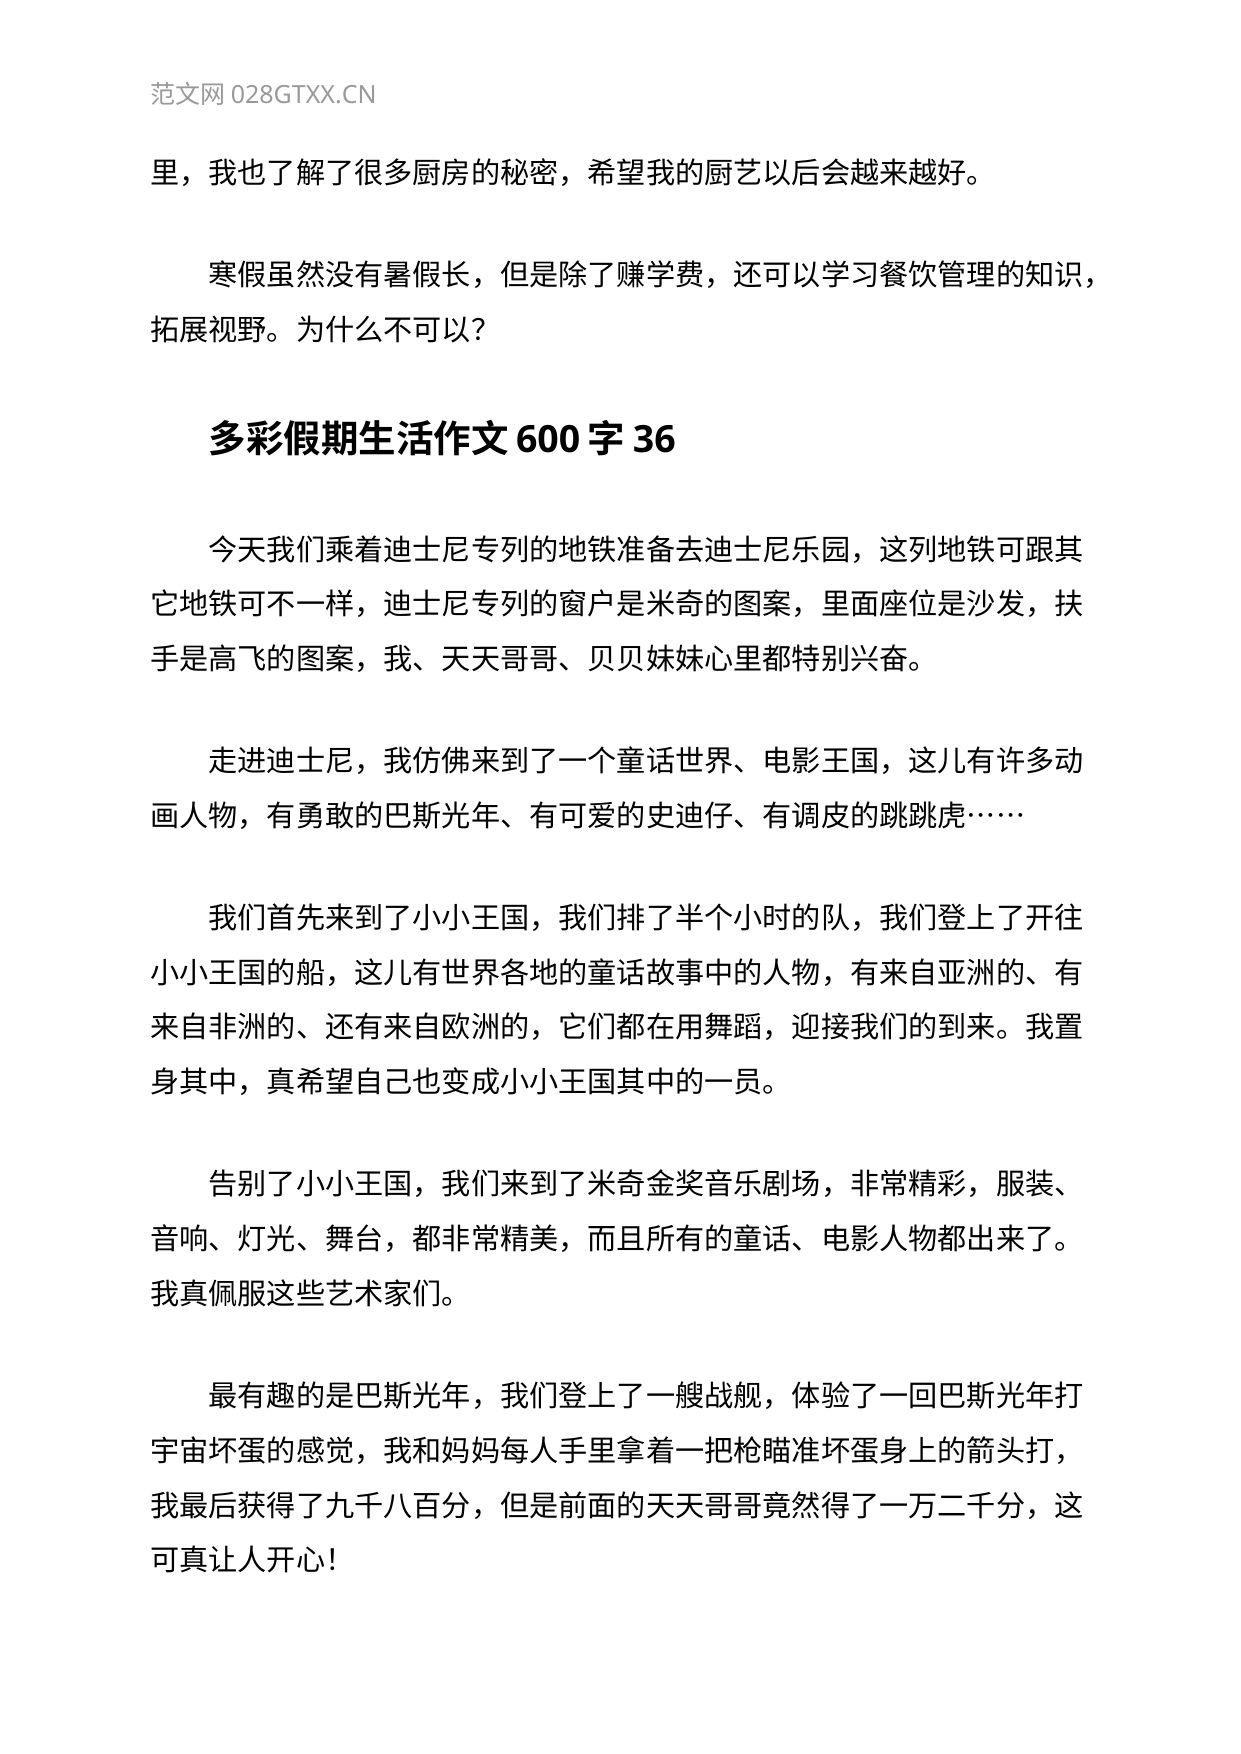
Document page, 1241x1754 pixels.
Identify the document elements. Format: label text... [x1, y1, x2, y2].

text 多彩假期生活作文600字36 [150, 408, 1090, 463]
text 寒假虽然没有暑假长，但是除了赚学费，还可以学习餐饮管理的知识，拓展视野。为什么不可以？ [150, 252, 1090, 349]
text 我们首先来到了小小王国，我们排了半个小时的队，我们登上了开往小小王国的船，这儿有世界各地的童话故事中的人物，有来自亚洲的、有来自非洲的、还有来自欧洲的，它们都在用舞蹈，迎接我们的到来。我置身其中，真希望自己也变成小小王国其中的一员。 [150, 894, 1090, 1101]
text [150, 150, 1090, 192]
text 最有趣的是巴斯光年，我们登上了一艘战舰，体验了一回巴斯光年打宇宙坏蛋的感觉，我和妈妈每人手里拿着一把枪瞄准坏蛋身上的箭头打，我最后获得了九千八百分，但是前面的天天哥哥竟然得了一万二千分，这可真让人开心！ [150, 1372, 1090, 1579]
text 今天我们乘着迪士尼专列的地铁准备去迪士尼乐园，这列地铁可跟其它地铁可不一样，迪士尼专列的窗户是米奇的图案，里面座位是沙发，扶手是高飞的图案，我、天天哥哥、贝贝妹妹心里都特别兴奋。 [150, 526, 1090, 678]
text 告别了小小王国，我们来到了米奇金奖音乐剧场，非常精彩，服装、音响、灯光、舞台，都非常精美，而且所有的童话、电影人物都出来了。我真佩服这些艺术家们。 [150, 1161, 1090, 1313]
text 走进迪士尼，我仿佛来到了一个童话世界、电影王国，这儿有许多动画人物，有勇敢的巴斯光年、有可爱的史迪仔、有调皮的跳跳虎…… [150, 738, 1090, 835]
